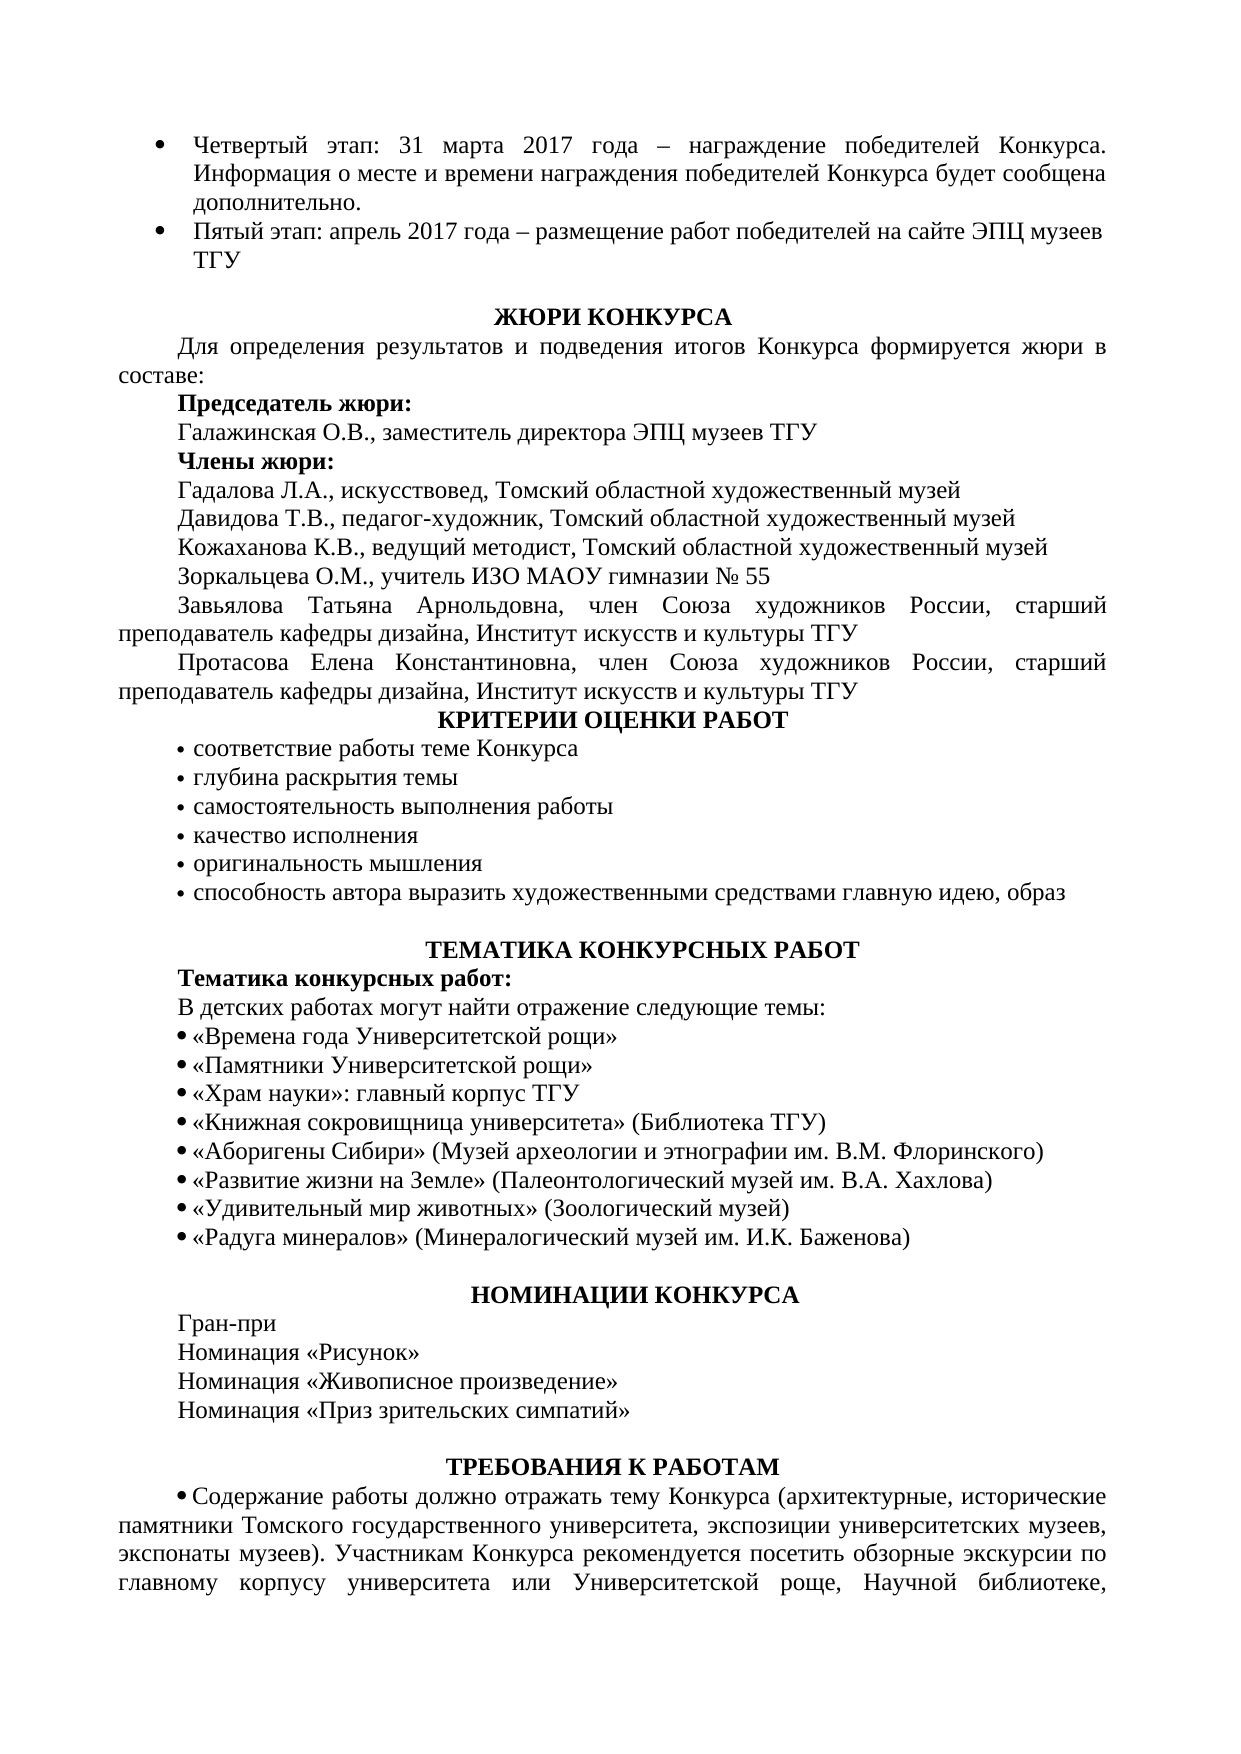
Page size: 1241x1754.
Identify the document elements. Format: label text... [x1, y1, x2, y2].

list Пятый этап: апрель 2017 года – размещение работ победителей на сайте ЭПЦ музеев ТГУ [156, 216, 1152, 273]
text КРИТЕРИИ ОЦЕНКИ РАБОТ [118, 705, 1107, 733]
list глубина раскрытия темы [118, 762, 1107, 791]
list Гран-при [177, 1308, 1152, 1337]
list «Радуга минералов» (Минералогический музей им. И.К. Баженова) [118, 1222, 1152, 1251]
text Протасова Елена Константиновна, член Союза художников России, старший преподаватель кафедры дизайна, Институт искусств и культуры ТГУ [118, 647, 1107, 705]
list соответствие работы теме Конкурса [118, 733, 1107, 762]
list «Развитие жизни на Земле» (Палеонтологический музей им. В.А. Хахлова) [118, 1165, 1107, 1193]
text ЖЮРИ КОНКУРСА [118, 302, 1107, 331]
list Номинация «Живописное произведение» [177, 1366, 1152, 1395]
text Зоркальцева О.М., учитель ИЗО МАОУ гимназии № 55 [118, 561, 1107, 590]
text Кожаханова К.В., ведущий методист, Томский областной художественный музей [118, 532, 1107, 561]
list оригинальность мышления [118, 848, 1107, 877]
list Тематика конкурсных работ: [118, 963, 1107, 992]
list «Памятники Университетской рощи» [118, 1050, 1107, 1078]
text Члены жюри: [118, 446, 1107, 475]
text В детских работах могут найти отражение следующие темы: [118, 992, 1107, 1021]
list Четвертый этап: 31 марта 2017 года – награждение победителей Конкурса. Информация о месте и времени награждения победителей Конкурса будет сообщена дополнительно. [156, 130, 1107, 216]
list «Храм науки»: главный корпус ТГУ [118, 1078, 1107, 1107]
list Номинация «Рисунок» [177, 1337, 1152, 1366]
text Завьялова Татьяна Арнольдовна, член Союза художников России, старший преподаватель кафедры дизайна, Институт искусств и культуры ТГУ [118, 590, 1107, 647]
text Давидова Т.В., педагог-художник, Томский областной художественный музей [118, 503, 1107, 532]
list качество исполнения [118, 820, 1107, 848]
list способность автора выразить художественными средствами главную идею, образ [118, 877, 1107, 906]
text ТРЕБОВАНИЯ К РАБОТАМ [118, 1452, 1107, 1481]
text Председатель жюри: [118, 388, 1107, 417]
list Номинация «Приз зрительских симпатий» [177, 1395, 1152, 1423]
list «Книжная сокровищница университета» (Библиотека ТГУ) [118, 1107, 1107, 1136]
list самостоятельность выполнения работы [118, 791, 1107, 820]
list «Удивительный мир животных» (Зоологический музей) [118, 1193, 1152, 1222]
text Для определения результатов и подведения итогов Конкурса формируется жюри в составе: [118, 331, 1107, 388]
text Гадалова Л.А., искусствовед, Томский областной художественный музей [118, 475, 1107, 503]
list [118, 1481, 1107, 1596]
list «Аборигены Сибири» (Музей археологии и этнографии им. В.М. Флоринского) [118, 1136, 1107, 1165]
text Галажинская О.В., заместитель директора ЭПЦ музеев ТГУ [118, 417, 1107, 446]
list «Времена года Университетской рощи» [118, 1021, 1107, 1050]
list НОМИНАЦИИ КОНКУРСА [118, 1280, 1152, 1308]
text ТЕМАТИКА КОНКУРСНЫХ РАБОТ [118, 935, 1107, 963]
